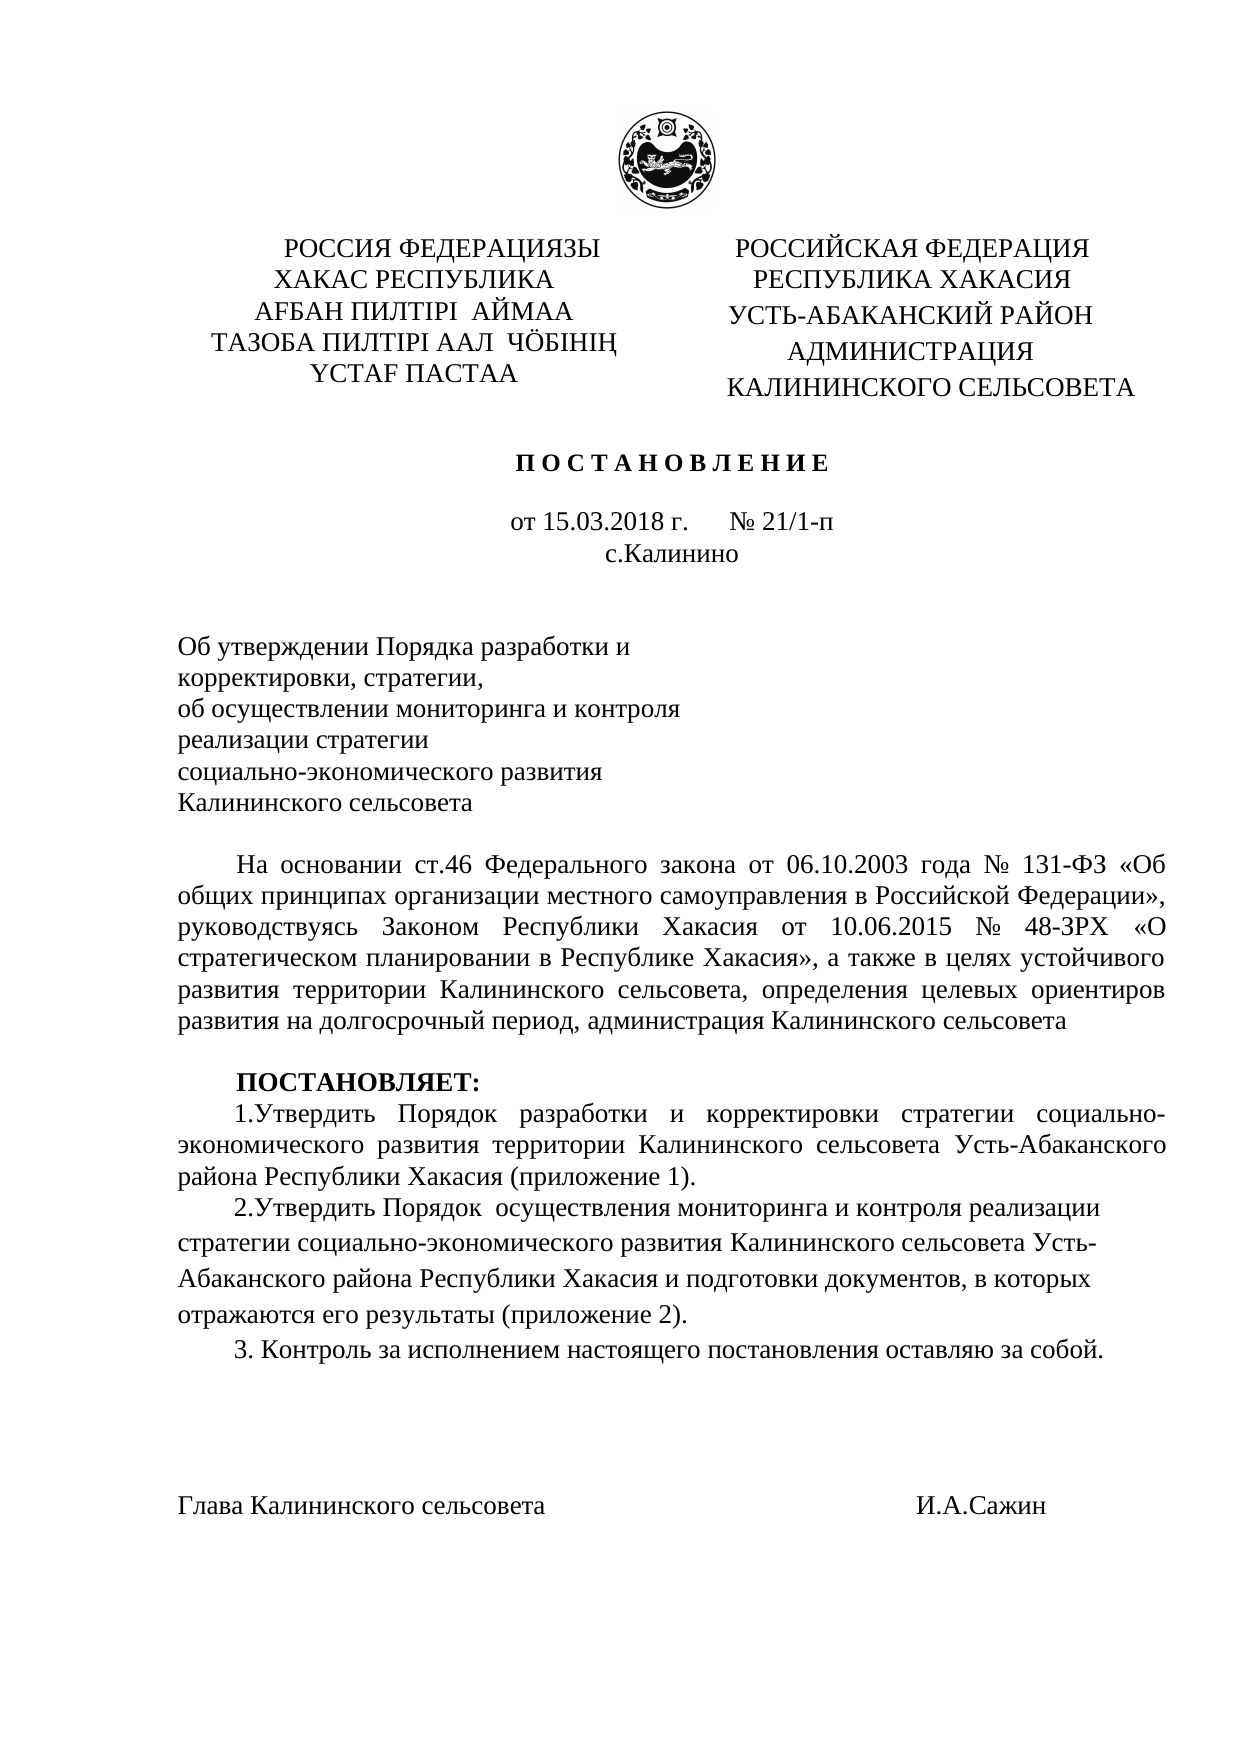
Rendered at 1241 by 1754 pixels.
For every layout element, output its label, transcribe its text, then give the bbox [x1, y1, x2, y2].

subtitle П О С Т А Н О В Л Е Н И Е [177, 448, 1167, 477]
text корректировки, стратегии, [177, 661, 1167, 692]
text от 15.03.2018 г. № 21/1-п [177, 506, 1167, 537]
text 2.Утвердить Порядок осуществления мониторинга и контроля реализации стратегии социально-экономического развития Калининского сельсовета Усть-Абаканского района Республики Хакасия и подготовки документов, в которых отражаются его результаты (приложение 2). [177, 1191, 1167, 1329]
text На основании ст.46 Федерального закона от 06.10.2003 года № 131-ФЗ «Об общих принципах организации местного самоуправления в Российской Федерации», руководствуясь Законом Республики Хакасия от 10.06.2015 № 48-ЗРХ «О стратегическом планировании в Республике Хакасия», а также в целях устойчивого развития территории Калининского сельсовета, определения целевых ориентиров развития на долгосрочный период, администрация Калининского сельсовета [177, 848, 1167, 1035]
table_header РОССИЯ ФЕДЕРАЦИЯЗЫ ХАКАС РЕСПУБЛИКА АFБАН ПИЛТIРI АЙMAA TAЗOБА ПИЛТIРI ААЛ ЧÖБIHIҢ YCTAF ПACTAA [166, 233, 662, 419]
text Калининского сельсовета [177, 786, 1167, 817]
text об осуществлении мониторинга и контроля [177, 692, 1167, 723]
text 1.Утвердить Порядок разработки и корректировки стратегии социально-экономического развития территории Калининского сельсовета Усть-Абаканского района Республики Хакасия (приложение 1). [177, 1097, 1167, 1191]
picture [616, 109, 718, 211]
text с.Калинино [177, 537, 1167, 568]
text ПОСТАНОВЛЯЕТ: [177, 1066, 1167, 1097]
text 3. Контроль за исполнением настоящего постановления оставляю за собой. [177, 1334, 1167, 1365]
table_header РОССИЙСКАЯ ФЕДЕРАЦИЯ РЕСПУБЛИКА ХАКАСИЯ УСТЬ-АБАКАНСКИЙ РАЙОН АДМИНИСТРАЦИЯ КАЛИНИНСКОГО СЕЛЬСОВЕТА [662, 233, 1163, 419]
text Глава Калининского сельсовета И.А.Сажин [177, 1489, 1167, 1521]
text социально-экономического развития [177, 755, 1167, 786]
text Об утверждении Порядка разработки и [177, 630, 1167, 661]
text реализации стратегии [177, 723, 1167, 755]
